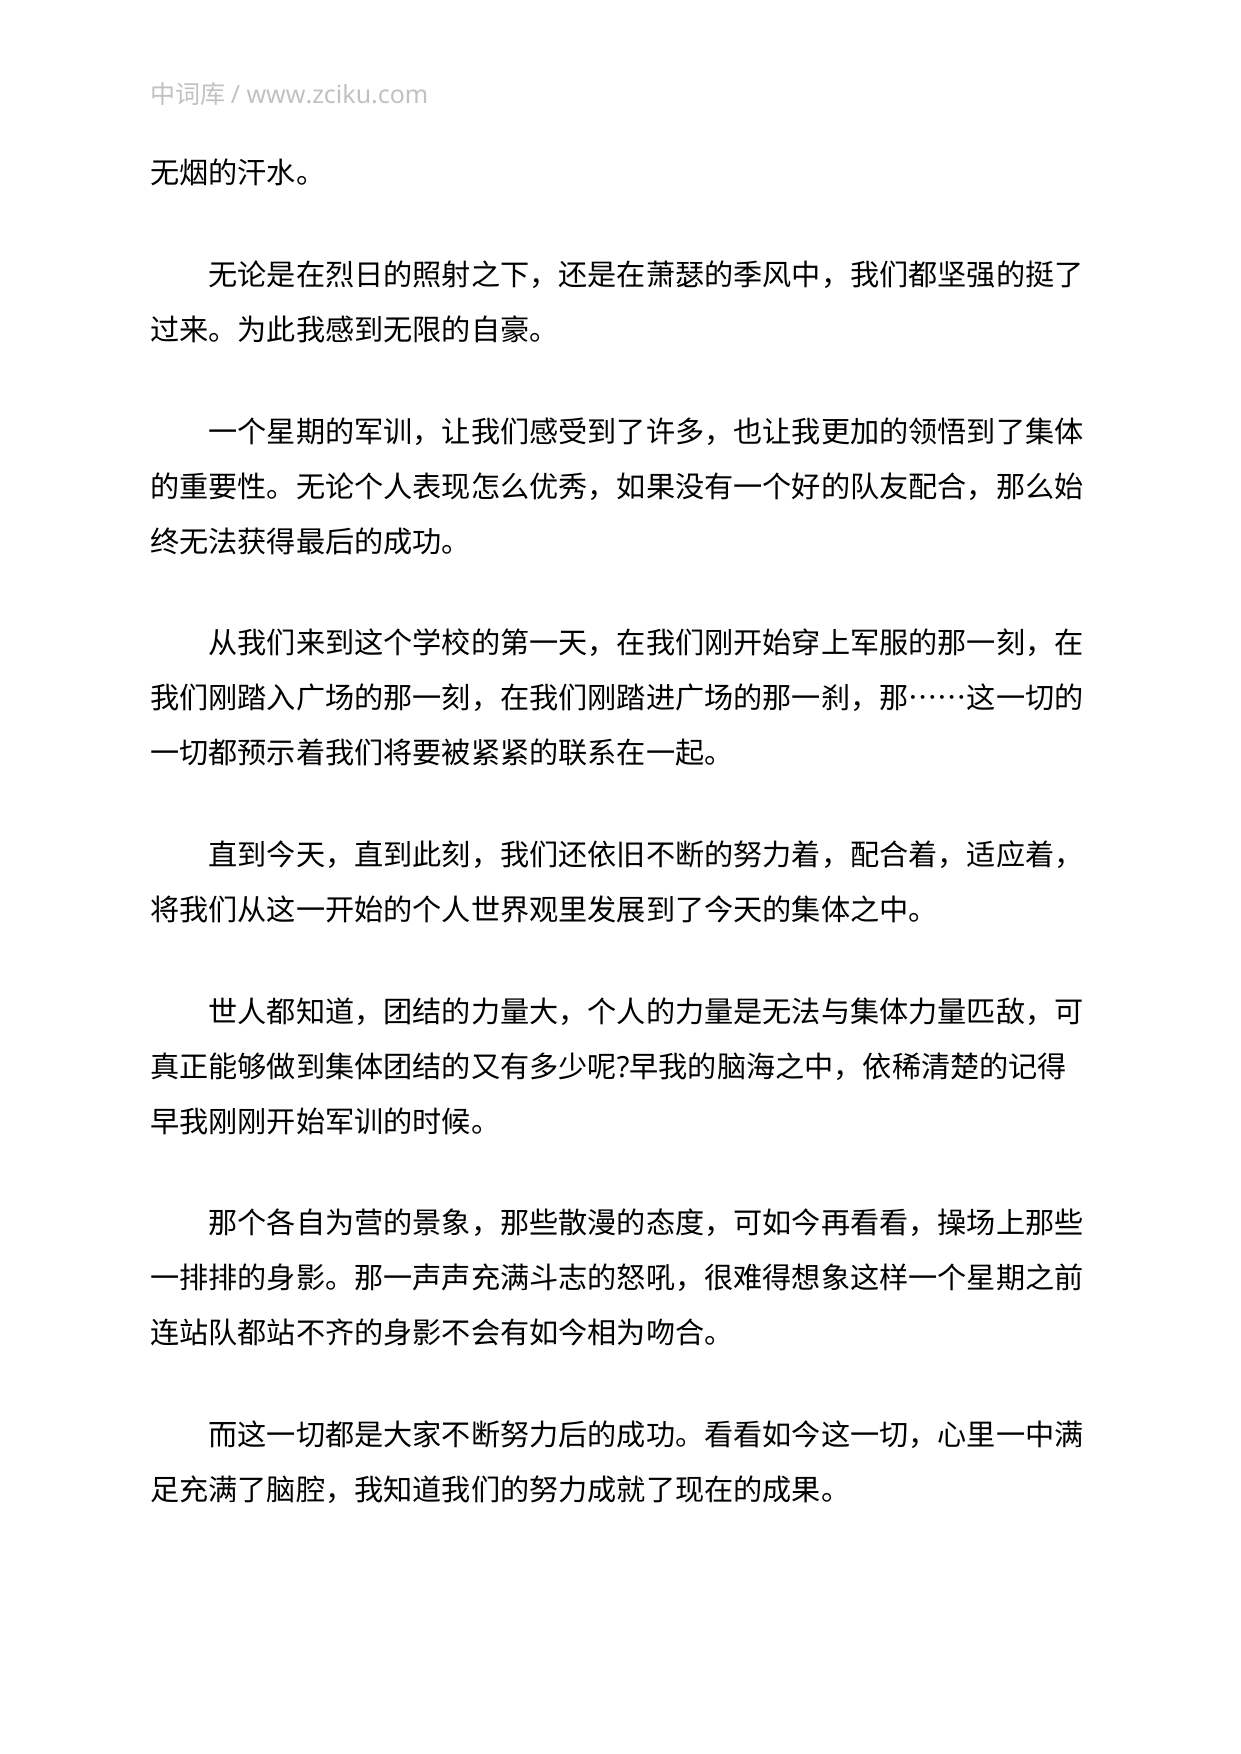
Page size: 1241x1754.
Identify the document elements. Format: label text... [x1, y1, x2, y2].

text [150, 150, 1090, 192]
text 世人都知道，团结的力量大，个人的力量是无法与集体力量匹敌，可真正能够做到集体团结的又有多少呢?早我的脑海之中，依稀清楚的记得早我刚刚开始军训的时候。 [150, 988, 1090, 1140]
text 一个星期的军训，让我们感受到了许多，也让我更加的领悟到了集体的重要性。无论个人表现怎么优秀，如果没有一个好的队友配合，那么始终无法获得最后的成功。 [150, 408, 1090, 561]
text 从我们来到这个学校的第一天，在我们刚开始穿上军服的那一刻，在我们刚踏入广场的那一刻，在我们刚踏进广场的那一刹，那……这一切的一切都预示着我们将要被紧紧的联系在一起。 [150, 620, 1090, 772]
text 无论是在烈日的照射之下，还是在萧瑟的季风中，我们都坚强的挺了过来。为此我感到无限的自豪。 [150, 252, 1090, 349]
text 直到今天，直到此刻，我们还依旧不断的努力着，配合着，适应着，将我们从这一开始的个人世界观里发展到了今天的集体之中。 [150, 832, 1090, 929]
text 而这一切都是大家不断努力后的成功。看看如今这一切，心里一中满足充满了脑腔，我知道我们的努力成就了现在的成果。 [150, 1411, 1090, 1509]
text 那个各自为营的景象，那些散漫的态度，可如今再看看，操场上那些一排排的身影。那一声声充满斗志的怒吼，很难得想象这样一个星期之前连站队都站不齐的身影不会有如今相为吻合。 [150, 1200, 1090, 1352]
